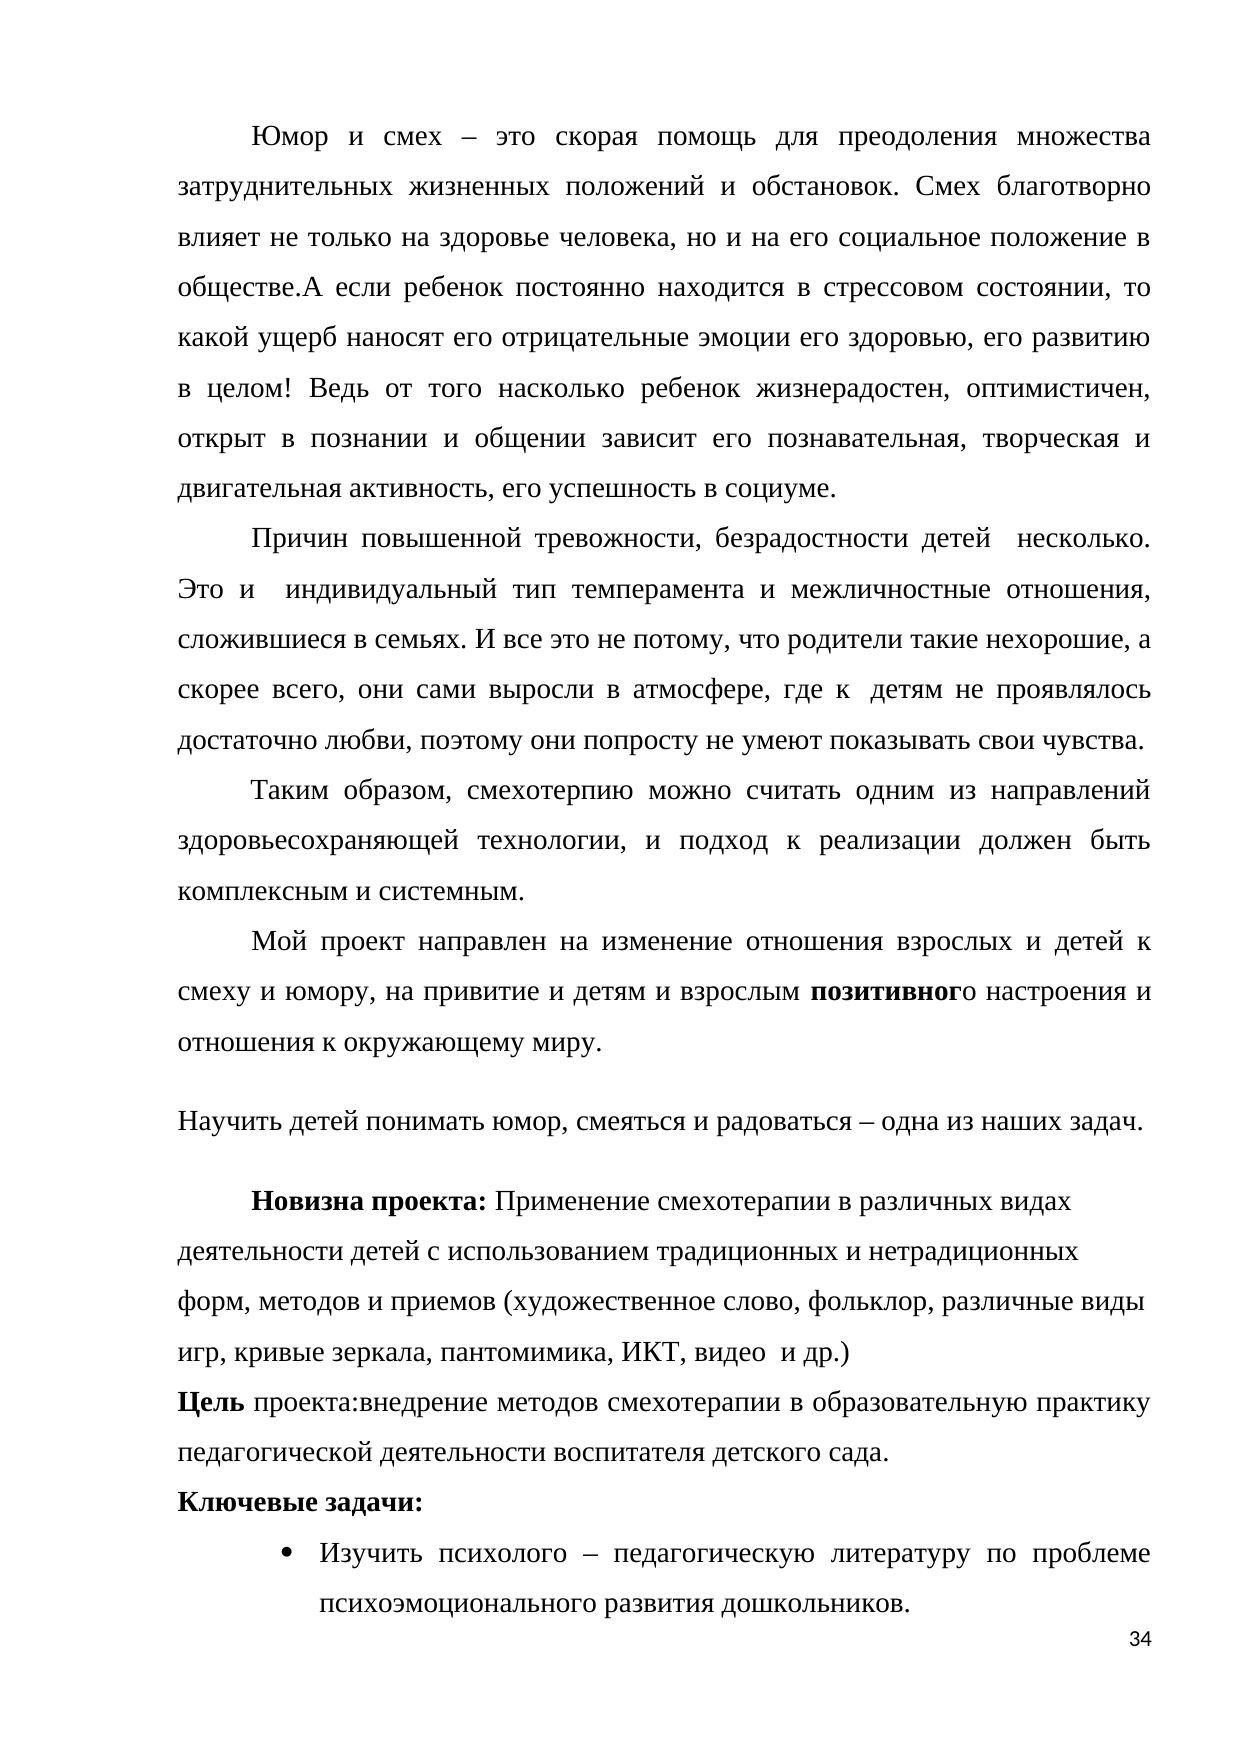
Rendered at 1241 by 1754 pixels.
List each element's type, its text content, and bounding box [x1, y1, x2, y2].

text Новизна проекта: Применение смехотерапии в различных видах деятельности детей с использованием традиционных и нетрадиционных форм, методов и приемов (художественное слово, фольклор, различные виды игр, кривые зеркала, пантомимика, ИКТ, видео и др.) [177, 1183, 1152, 1367]
text Цель проекта:внедрение методов смехотерапии в образовательную практику педагогической деятельности воспитателя детского сада. [177, 1384, 1152, 1468]
text Ключевые задачи: [177, 1484, 1152, 1518]
text Таким образом, смехотерпию можно считать одним из направлений здоровьесохраняющей технологии, и подход к реализации должен быть комплексным и системным. [177, 772, 1152, 906]
text Научить детей понимать юмор, смеяться и радоваться – одна из наших задач. [177, 1103, 1152, 1137]
text Причин повышенной тревожности, безрадостности детей несколько. Это и индивидуальный тип темперамента и межличностные отношения, сложившиеся в семьях. И все это не потому, что родители такие нехорошие, а скорее всего, они сами выросли в атмосфере, где к детям не проявлялось достаточно любви, поэтому они попросту не умеют показывать свои чувства. [177, 521, 1152, 755]
list Изучить психолого – педагогическую литературу по проблеме психоэмоционального развития дошкольников. [282, 1535, 1152, 1619]
text Юмор и смех – это скорая помощь для преодоления множества затруднительных жизненных положений и обстановок. Смех благотворно влияет не только на здоровье человека, но и на его социальное положение в обществе.А если ребенок постоянно находится в стрессовом состоянии, то какой ущерб наносят его отрицательные эмоции его здоровью, его развитию в целом! Ведь от того насколько ребенок жизнерадостен, оптимистичен, открыт в познании и общении зависит его познавательная, творческая и двигательная активность, его успешность в социуме. [177, 118, 1152, 504]
text Мой проект направлен на изменение отношения взрослых и детей к смеху и юмору, на привитие и детям и взрослым позитивного настроения и отношения к окружающему миру. [177, 923, 1152, 1057]
